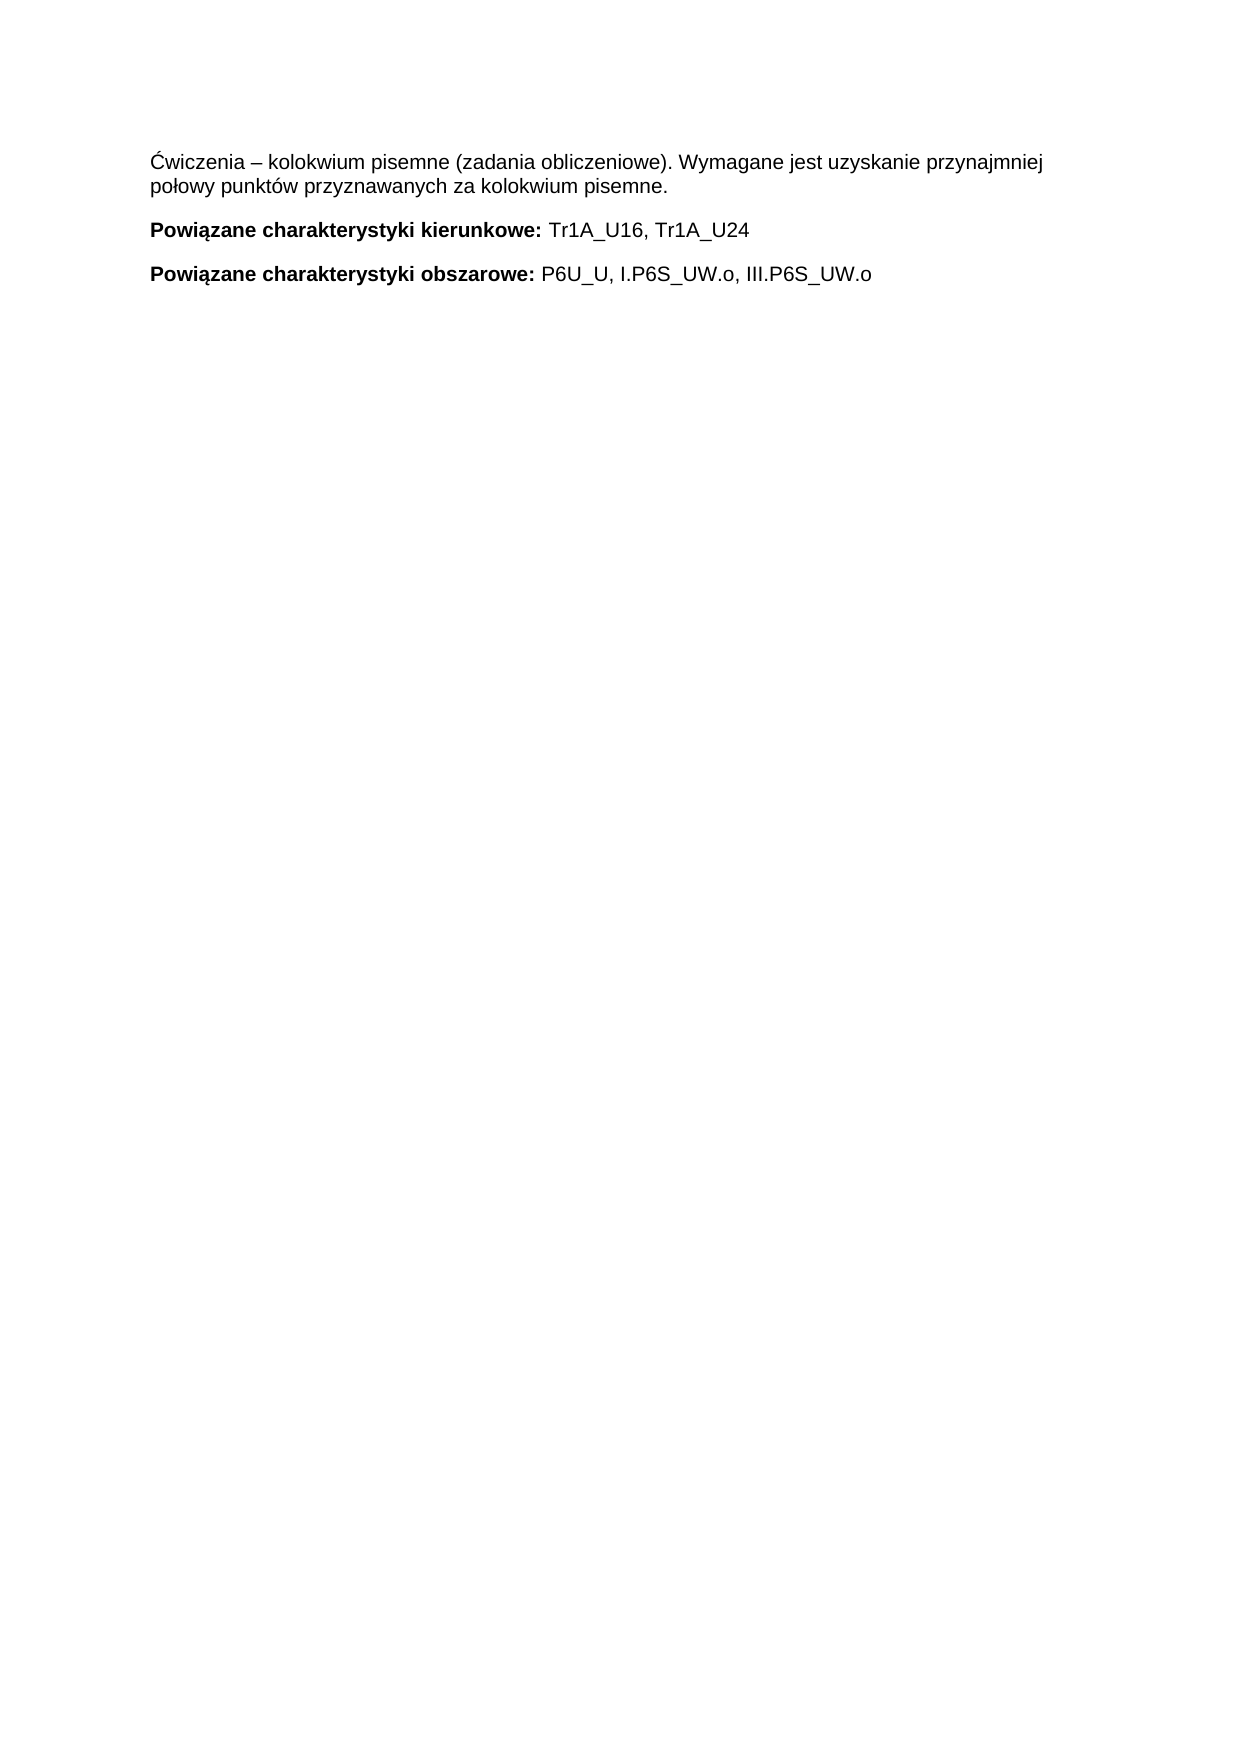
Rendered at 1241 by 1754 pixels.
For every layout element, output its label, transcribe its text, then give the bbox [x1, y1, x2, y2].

text Powiązane charakterystyki obszarowe: P6U_U, I.P6S_UW.o, III.P6S_UW.o [150, 261, 1090, 285]
text Ćwiczenia – kolokwium pisemne (zadania obliczeniowe). Wymagane jest uzyskanie przynajmniej połowy punktów przyznawanych za kolokwium pisemne. [150, 150, 1090, 198]
text Powiązane charakterystyki kierunkowe: Tr1A_U16, Tr1A_U24 [150, 218, 1090, 242]
